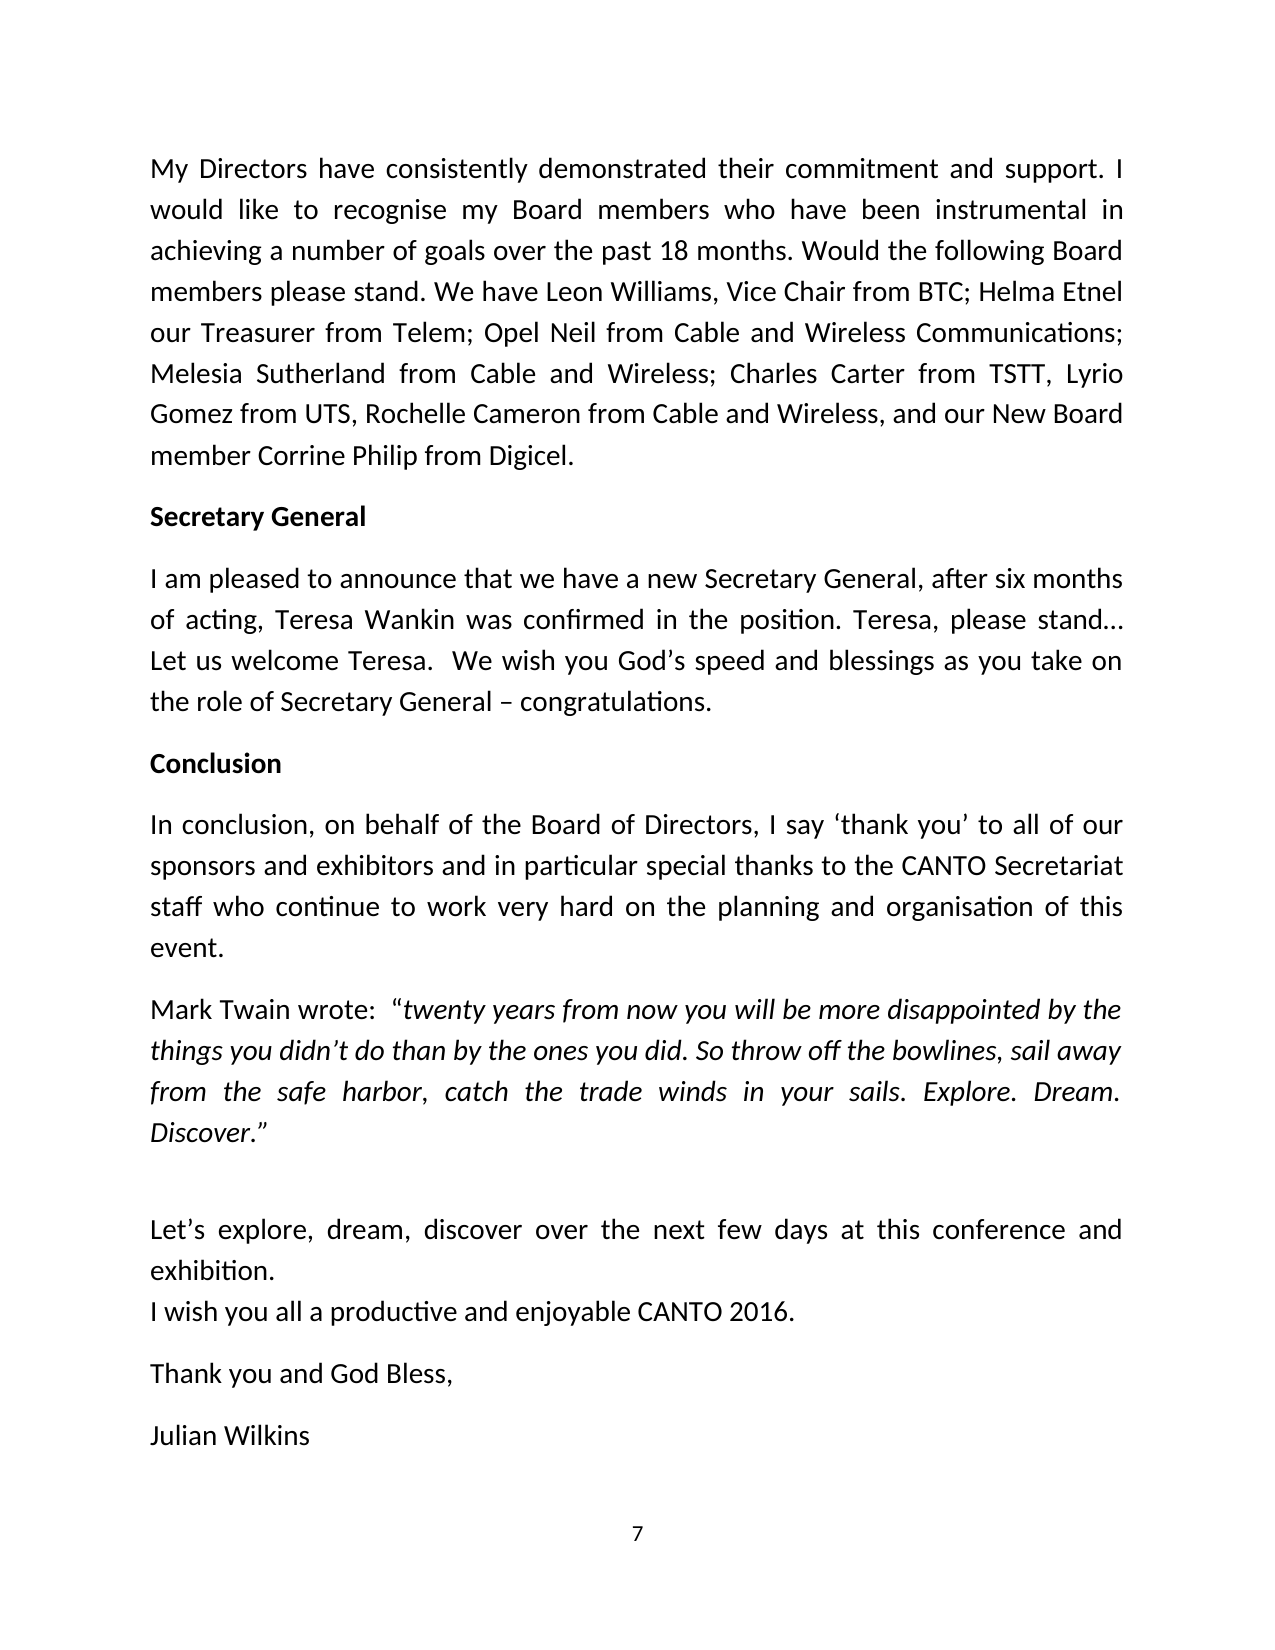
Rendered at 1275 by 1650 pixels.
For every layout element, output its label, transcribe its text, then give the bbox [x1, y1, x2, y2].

text I wish you all a productive and enjoyable CANTO 2016. [150, 1293, 1125, 1329]
text Julian Wilkins [150, 1417, 1125, 1452]
text Secretary General [150, 498, 1125, 534]
text Thank you and God Bless, [150, 1355, 1125, 1391]
text Mark Twain wrote: “twenty years from now you will be more disappointed by the things you didn’t do than by the ones you did. So throw off the bowlines, sail away from the safe harbor, catch the trade winds in your sails. Explore. Dream. Discover.” [150, 991, 1125, 1149]
text My Directors have consistently demonstrated their commitment and support. I would like to recognise my Board members who have been instrumental in achieving a number of goals over the past 18 months. Would the following Board members please stand. We have Leon Williams, Vice Chair from BTC; Helma Etnel our Treasurer from Telem; Opel Neil from Cable and Wireless Communications; Melesia Sutherland from Cable and Wireless; Charles Carter from TSTT, Lyrio Gomez from UTS, Rochelle Cameron from Cable and Wireless, and our New Board member Corrine Philip from Digicel. [150, 150, 1125, 472]
text In conclusion, on behalf of the Board of Directors, I say ‘thank you’ to all of our sponsors and exhibitors and in particular special thanks to the CANTO Secretariat staff who continue to work very hard on the planning and organisation of this event. [150, 806, 1125, 965]
text Conclusion [150, 745, 1125, 780]
text Let’s explore, dream, discover over the next few days at this conference and exhibition. [150, 1211, 1125, 1288]
text I am pleased to announce that we have a new Secretary General, after six months of acting, Teresa Wankin was confirmed in the position. Teresa, please stand… Let us welcome Teresa. We wish you God’s speed and blessings as you take on the role of Secretary General – congratulations. [150, 560, 1125, 718]
